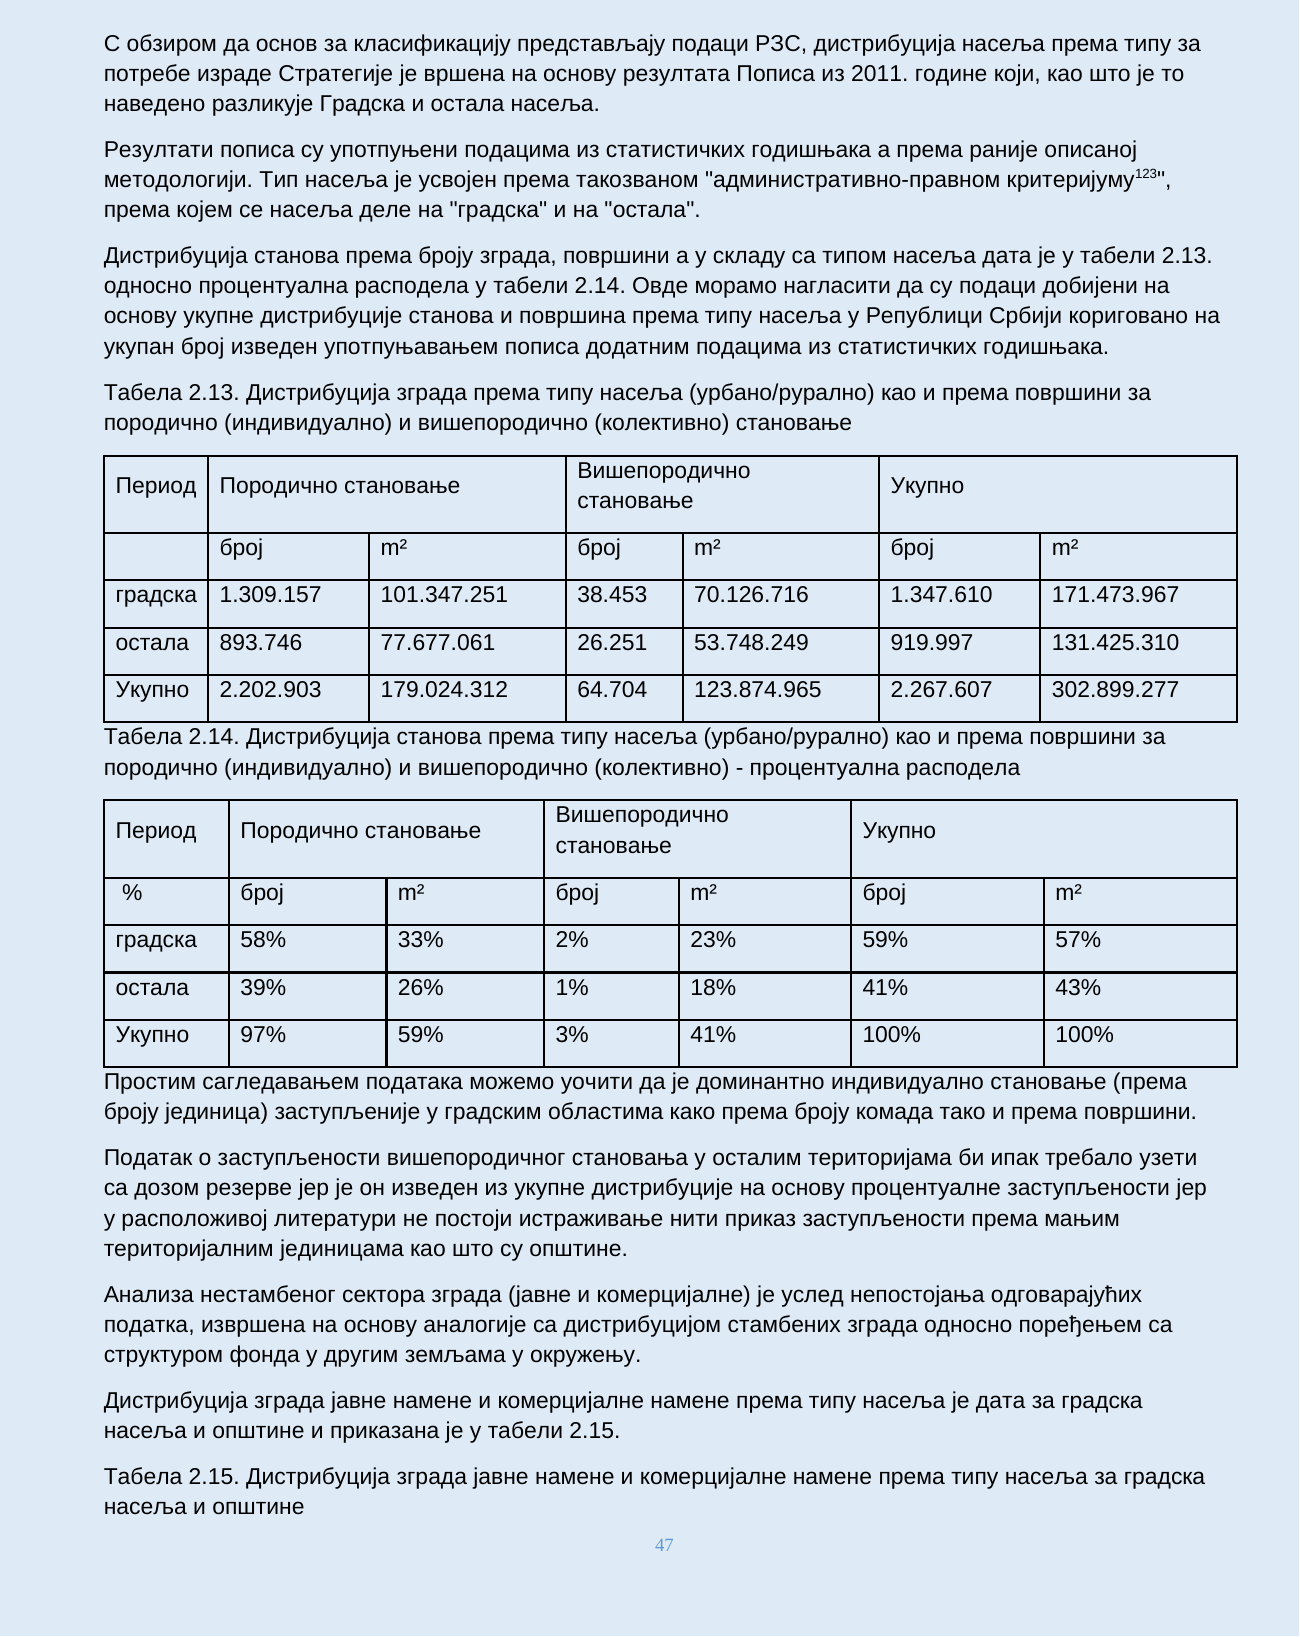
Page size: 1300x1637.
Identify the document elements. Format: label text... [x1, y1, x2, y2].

table_cell 100% [852, 1021, 1043, 1066]
text Простим сагледавањем података можемо уочити да је доминантно индивидуално становање (према броју јединица) заступљеније у градским областима како према броју комада тако и према површини. [103, 1068, 1225, 1125]
table_cell Укупно [105, 676, 207, 721]
table_header Породично становање [209, 457, 565, 532]
table_cell број [880, 534, 1039, 579]
table_cell 131.425.310 [1041, 629, 1236, 674]
table_header Вишепородично становање [545, 801, 850, 877]
table_cell 97% [230, 1021, 385, 1066]
text Табела 2.15. Дистрибуција зграда јавне намене и комерцијалне намене према типу насеља за градска насеља и општине [103, 1463, 1225, 1519]
table_cell 100% [1045, 1021, 1236, 1066]
table_header Период [105, 457, 207, 532]
table_cell Укупно [105, 1021, 228, 1066]
table_cell 57% [1045, 926, 1236, 971]
table_cell [105, 534, 207, 579]
table_cell 58% [230, 926, 385, 971]
table_cell m² [370, 534, 565, 579]
table_cell остала [105, 974, 228, 1019]
table_cell 77.677.061 [370, 629, 565, 674]
table_header Период [105, 801, 228, 877]
table_cell 43% [1045, 974, 1236, 1019]
table_cell 38.453 [567, 581, 682, 627]
table_cell 33% [388, 926, 543, 971]
table_cell m² [1041, 534, 1236, 579]
table_cell 2% [545, 926, 678, 971]
table_cell остала [105, 629, 207, 674]
table_cell 3% [545, 1021, 678, 1066]
table_cell градска [105, 581, 207, 627]
table_cell 302.899.277 [1041, 676, 1236, 721]
table_cell % [105, 879, 228, 924]
table_cell 1.309.157 [209, 581, 368, 627]
table_cell 41% [852, 974, 1043, 1019]
text Табела 2.14. Дистрибуција станова према типу насеља (урбано/рурално) као и према површини за породично (индивидуално) и вишепородично (колективно) - процентуална расподела [103, 723, 1225, 780]
table_cell m² [680, 879, 850, 924]
table_cell 64.704 [567, 676, 682, 721]
table_cell m² [388, 879, 543, 924]
table_cell број [852, 879, 1043, 924]
table_cell 41% [680, 1021, 850, 1066]
table_cell m² [684, 534, 878, 579]
table_cell 23% [680, 926, 850, 971]
table_cell 59% [852, 926, 1043, 971]
table_header Породично становање [230, 801, 543, 877]
table_cell број [545, 879, 678, 924]
table_cell m² [1045, 879, 1236, 924]
table_cell 919.997 [880, 629, 1039, 674]
table_header Вишепородично становање [567, 457, 878, 532]
text Податак о заступљености вишепородичног становања у осталим територијама би ипак требало узети са дозом резерве јер је он изведен из укупне дистрибуције на основу процентуалне заступљености јер у расположивој литератури не постоји истраживање нити приказ заступљености према мањим територијалним јединицама као што су општине. [103, 1144, 1225, 1261]
table_cell 70.126.716 [684, 581, 878, 627]
table_cell 2.202.903 [209, 676, 368, 721]
table_cell градска [105, 926, 228, 971]
table_cell 59% [388, 1021, 543, 1066]
table_cell 18% [680, 974, 850, 1019]
table_cell 1.347.610 [880, 581, 1039, 627]
table_cell 179.024.312 [370, 676, 565, 721]
table_cell број [209, 534, 368, 579]
table_cell 39% [230, 974, 385, 1019]
table_cell 123.874.965 [684, 676, 878, 721]
table_cell 171.473.967 [1041, 581, 1236, 627]
text Дистрибуција зграда јавне намене и комерцијалне намене према типу насеља је дата за градска насеља и општине и приказана је у табели 2.15. [103, 1387, 1225, 1443]
table_cell 26.251 [567, 629, 682, 674]
text Табела 2.13. Дистрибуција зграда према типу насеља (урбано/рурално) као и према површини за породично (индивидуално) и вишепородично (колективно) становање [103, 378, 1225, 435]
text С обзиром да основ за класификацију представљају подаци РЗС, дистрибуција насеља према типу за потребе израде Стратегије је вршена на основу резултата Пописа из 2011. године који, као што је то наведено разликује Градска и остала насеља. [103, 29, 1225, 116]
text Анализа нестамбеног сектора зграда (јавне и комерцијалне) је услед непостојања одговарајућих податка, извршена на основу аналогије са дистрибуцијом стамбених зграда односно поређењем са структуром фонда у другим земљама у окружењу. [103, 1281, 1225, 1367]
table_cell 893.746 [209, 629, 368, 674]
table_header Укупно [880, 457, 1236, 532]
text Дистрибуција станова према броју зграда, површини а у складу са типом насеља дата је у табели 2.13. односно процентуална расподела у табели 2.14. Овде морамо нагласити да су подаци добијени на основу укупне дистрибуције станова и површина према типу насеља у Републици Србији кориговано на укупан број изведен употпуњавањем пописа додатним подацима из статистичких годишњака. [103, 242, 1225, 359]
table_header Укупно [852, 801, 1236, 877]
table_cell 101.347.251 [370, 581, 565, 627]
table_cell 1% [545, 974, 678, 1019]
table_cell 2.267.607 [880, 676, 1039, 721]
text Резултати пописа су употпуњени подацима из статистичких годишњака а према раније описаној методологији. Тип насеља је усвојен према такозваном "административно-правном критеријуму123", према којем се насеља деле на "градска" и на "остала". [103, 136, 1225, 223]
table_cell број [567, 534, 682, 579]
table_cell 53.748.249 [684, 629, 878, 674]
table_cell 26% [388, 974, 543, 1019]
table_cell број [230, 879, 385, 924]
